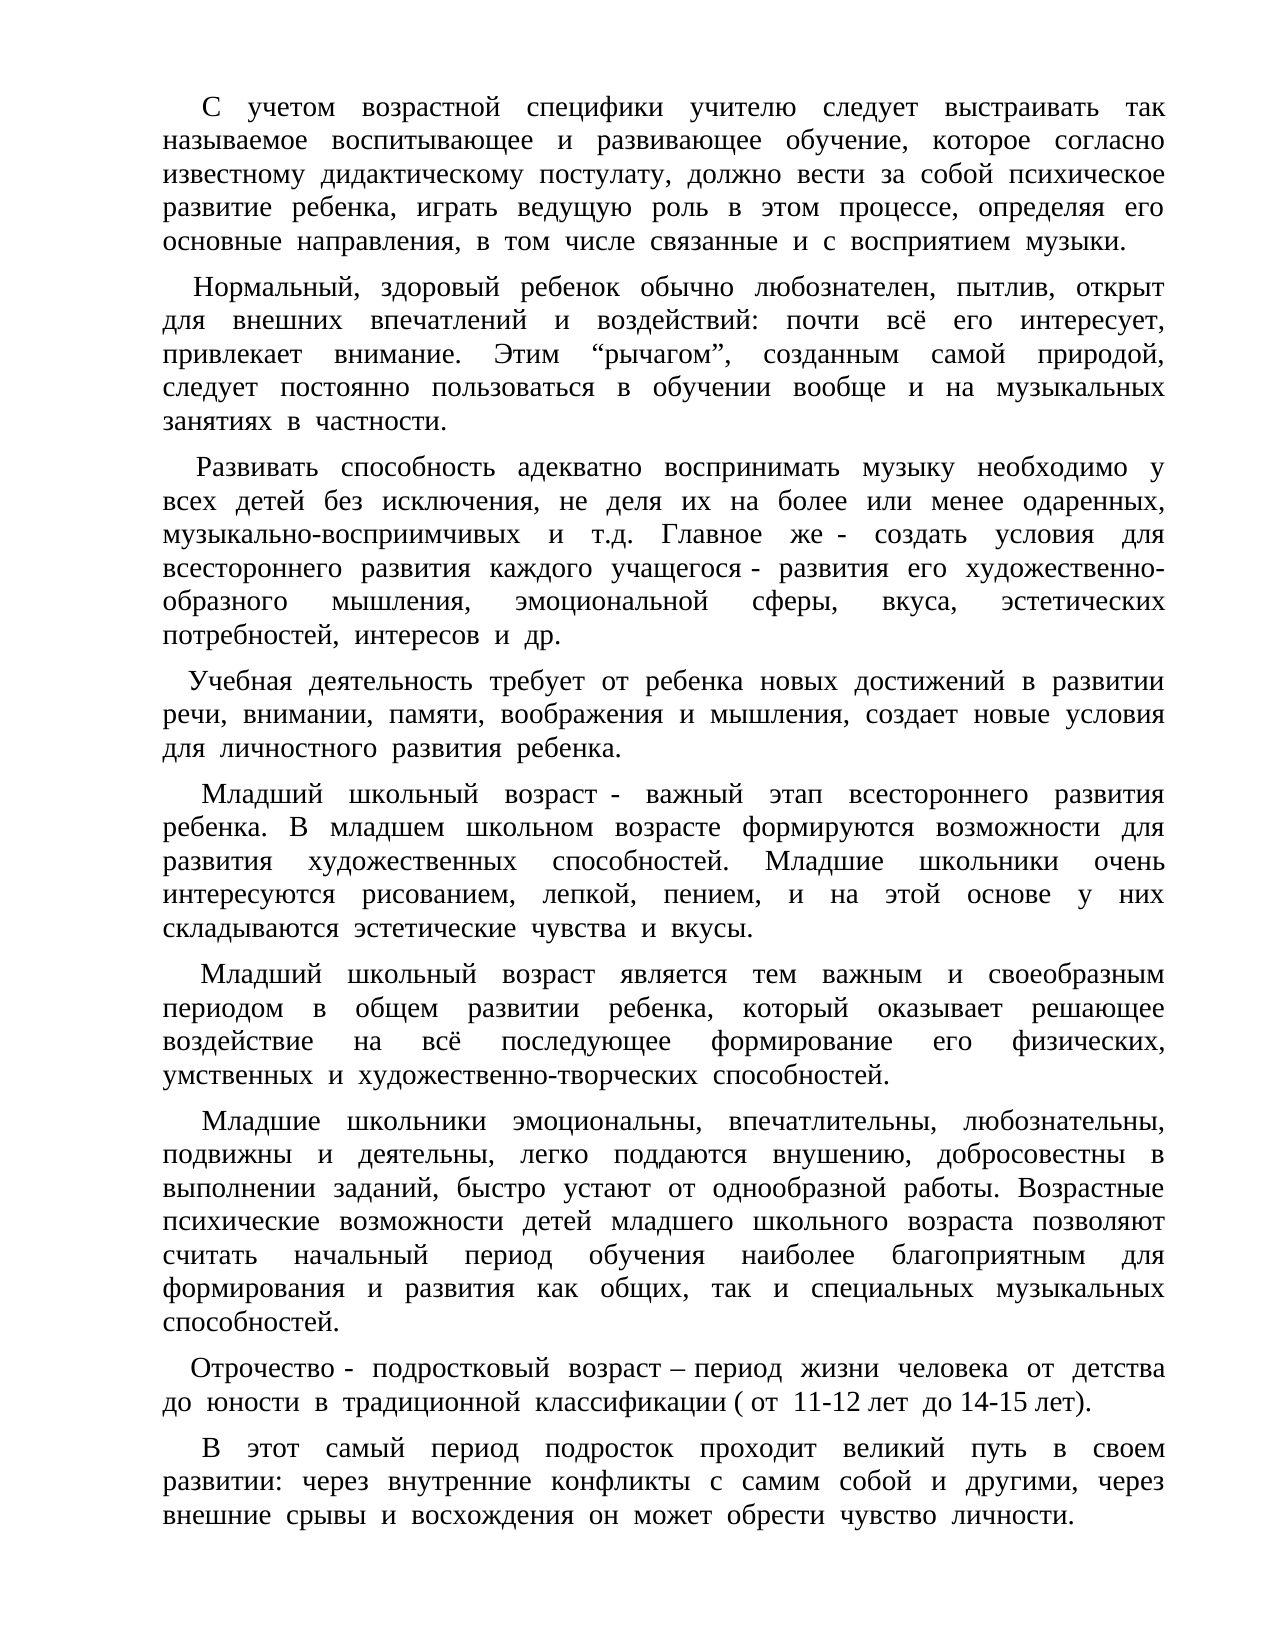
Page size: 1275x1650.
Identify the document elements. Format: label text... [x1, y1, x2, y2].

text Нормальный, здоровый ребенок обычно любознателен, пытлив, открыт для внешних впечатлений и воздействий: почти всё его интересует, привлекает внимание. Этим “рычагом”, созданным самой природой, следует постоянно пользоваться в обучении вообще и на музыкальных занятиях в частности. [162, 269, 1167, 437]
text В этот самый период подросток проходит великий путь в своем развитии: через внутренние конфликты с самим собой и другими, через внешние срывы и восхождения он может обрести чувство личности. [162, 1430, 1167, 1530]
text Младший школьный возраст является тем важным и своеобразным периодом в общем развитии ребенка, который оказывает решающее воздействие на всё последующее формирование его физических, умственных и художественно-творческих способностей. [162, 956, 1167, 1090]
text Развивать способность адекватно воспринимать музыку необходимо у всех детей без исключения, не деля их на более или менее одаренных, музыкально-восприимчивых и т.д. Главное же - создать условия для всестороннего развития каждого учащегося - развития его художественно-образного мышления, эмоциональной сферы, вкуса, эстетических потребностей, интересов и др. [162, 449, 1167, 650]
text Младший школьный возраст - важный этап всестороннего развития ребенка. В младшем школьном возрасте формируются возможности для развития художественных способностей. Младшие школьники очень интересуются рисованием, лепкой, пением, и на этой основе у них складываются эстетические чувства и вкусы. [162, 776, 1167, 944]
text Младшие школьники эмоциональны, впечатлительны, любознательны, подвижны и деятельны, легко поддаются внушению, добросовестны в выполнении заданий, быстро устают от однообразной работы. Возрастные психические возможности детей младшего школьного возраста позволяют считать начальный период обучения наиболее благоприятным для формирования и развития как общих, так и специальных музыкальных способностей. [162, 1103, 1167, 1338]
text Учебная деятельность требует от ребенка новых достижений в развитии речи, внимании, памяти, воображения и мышления, создает новые условия для личностного развития ребенка. [162, 663, 1167, 763]
text Отрочество - подростковый возраст – период жизни человека от детства до юности в традиционной классификации ( от 11-12 лет до 14-15 лет). [162, 1350, 1167, 1417]
text С учетом возрастной специфики учителю следует выстраивать так называемое воспитывающее и развивающее обучение, которое согласно известному дидактическому постулату, должно вести за собой психическое развитие ребенка, играть ведущую роль в этом процессе, определяя его основные направления, в том числе связанные и с восприятием музыки. [162, 89, 1167, 256]
